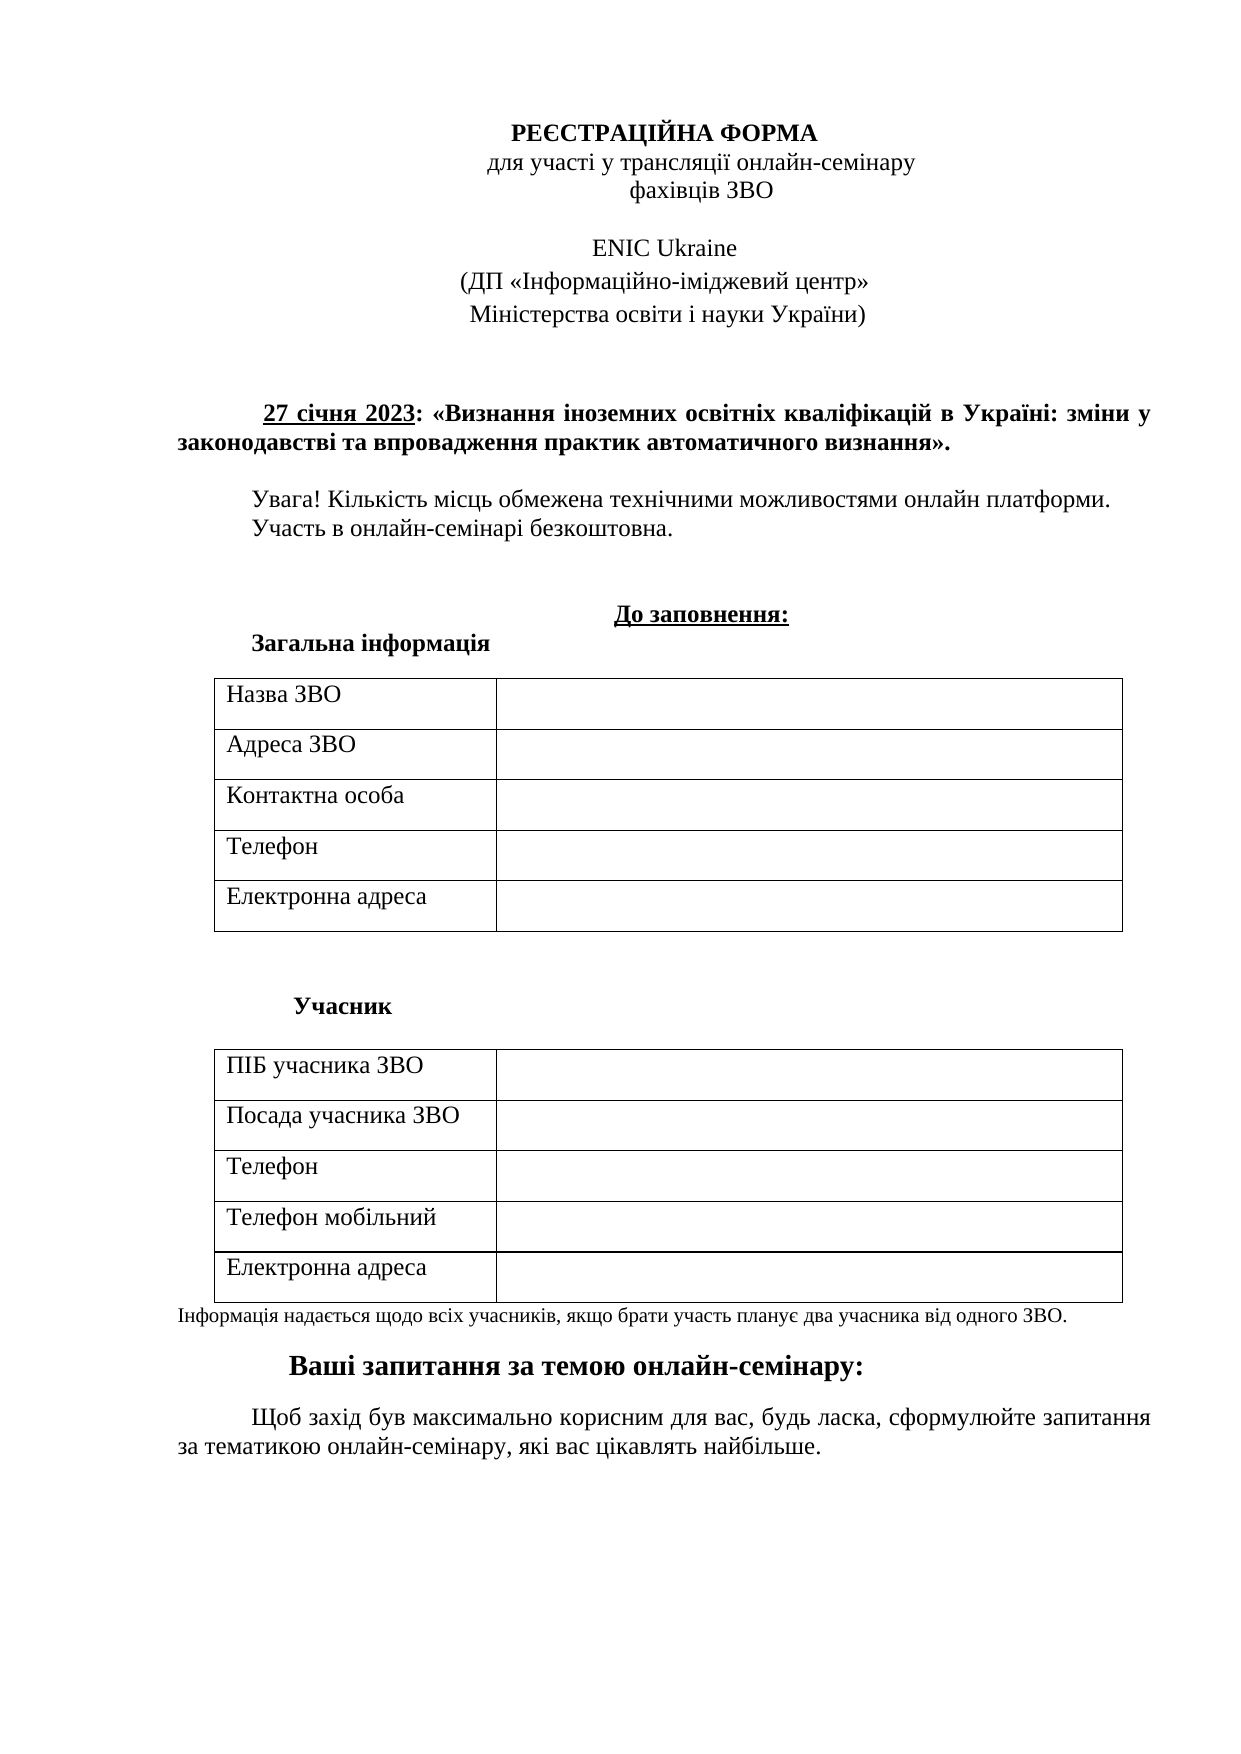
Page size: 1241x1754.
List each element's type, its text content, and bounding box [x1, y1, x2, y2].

text ENIC Ukraine [177, 233, 1152, 262]
text Міністерства освіти і науки України) [177, 299, 1152, 328]
text Інформація надається щодо всіх учасників, якщо брати участь планує два учасника від одного ЗВО. [177, 1303, 1152, 1327]
table_cell Електронна адреса [215, 881, 496, 931]
text Увага! Кількість місць обмежена технічними можливостями онлайн платформи. [177, 484, 1152, 513]
table_cell Контактна особа [215, 780, 496, 830]
table_cell [497, 1253, 1122, 1302]
table_header [497, 1050, 1122, 1099]
table_cell [497, 780, 1122, 830]
table_header ПІБ учасника ЗВО [215, 1050, 496, 1099]
text фахівців ЗВО [177, 176, 1152, 204]
table_cell [497, 1151, 1122, 1201]
text Щоб захід був максимально корисним для вас, будь ласка, сформулюйте запитання за тематикою онлайн-семінару, які вас цікавлять найбільше. [177, 1402, 1152, 1460]
text До заповнення: [177, 599, 1152, 628]
table_header [497, 679, 1122, 728]
table_cell [497, 1101, 1122, 1150]
text (ДП «Інформаційно-іміджевий центр» [177, 266, 1152, 295]
text Учасник [177, 991, 1152, 1020]
table_cell Електронна адреса [215, 1253, 496, 1302]
table_cell Телефон мобільний [215, 1202, 496, 1251]
text 27 січня 2023: «Визнання іноземних освітніх кваліфікацій в Україні: зміни у законодавстві та впровадження практик автоматичного визнання». [177, 398, 1152, 456]
table_cell Посада учасника ЗВО [215, 1101, 496, 1150]
table_cell [497, 831, 1122, 880]
table_cell Телефон [215, 1151, 496, 1201]
table_cell [497, 730, 1122, 779]
table_cell [497, 1202, 1122, 1251]
text для участі у трансляції онлайн-семінару [177, 147, 1152, 176]
table_header Назва ЗВО [215, 679, 496, 728]
table_cell Адреса ЗВО [215, 730, 496, 779]
table_cell [497, 881, 1122, 931]
text РЕЄСТРАЦІЙНА ФОРМА [177, 118, 1152, 147]
text Участь в онлайн-семінарі безкоштовна. [177, 513, 1152, 542]
list Ваші запитання за темою онлайн-семінару: [288, 1348, 1152, 1381]
text Загальна інформація [177, 628, 1152, 657]
table_cell Телефон [215, 831, 496, 880]
